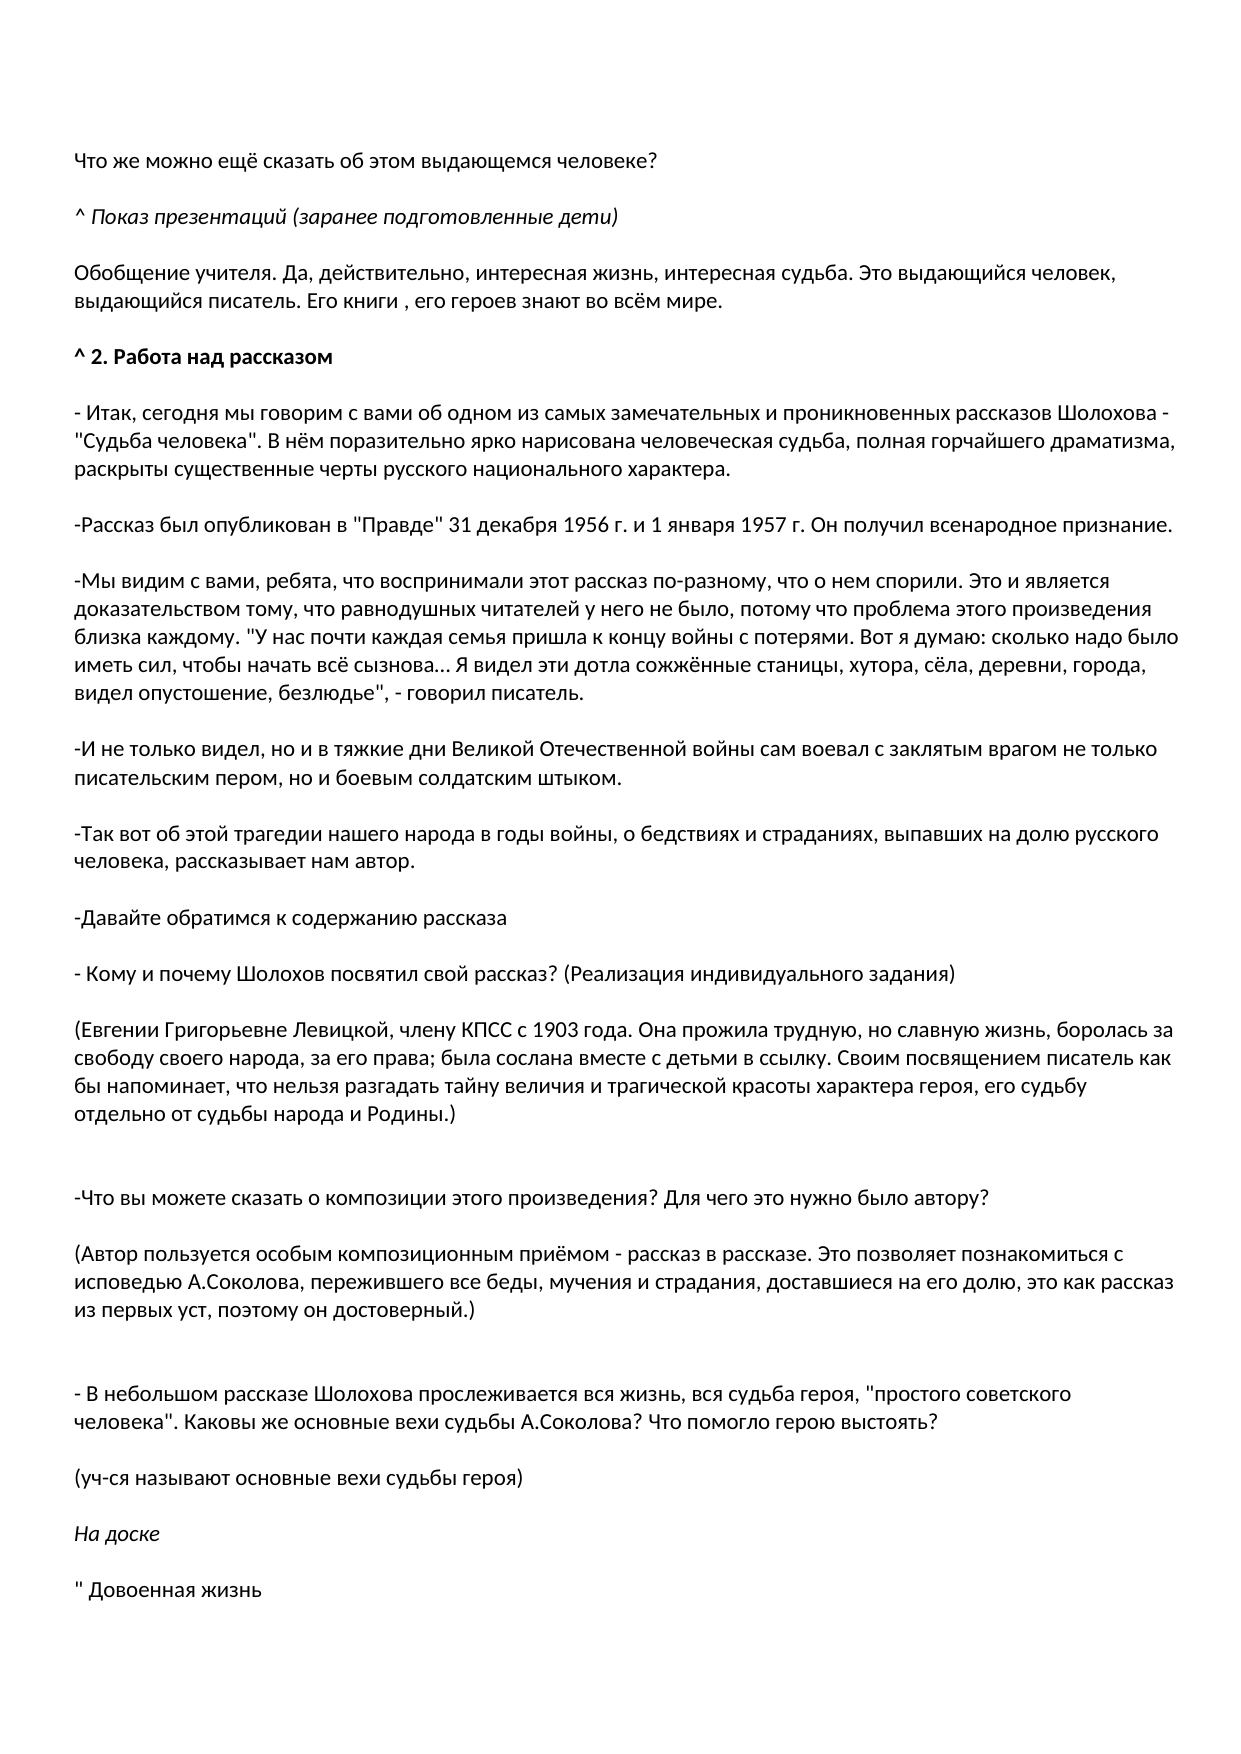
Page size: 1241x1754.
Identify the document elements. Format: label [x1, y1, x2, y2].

text [74, 118, 1181, 1631]
